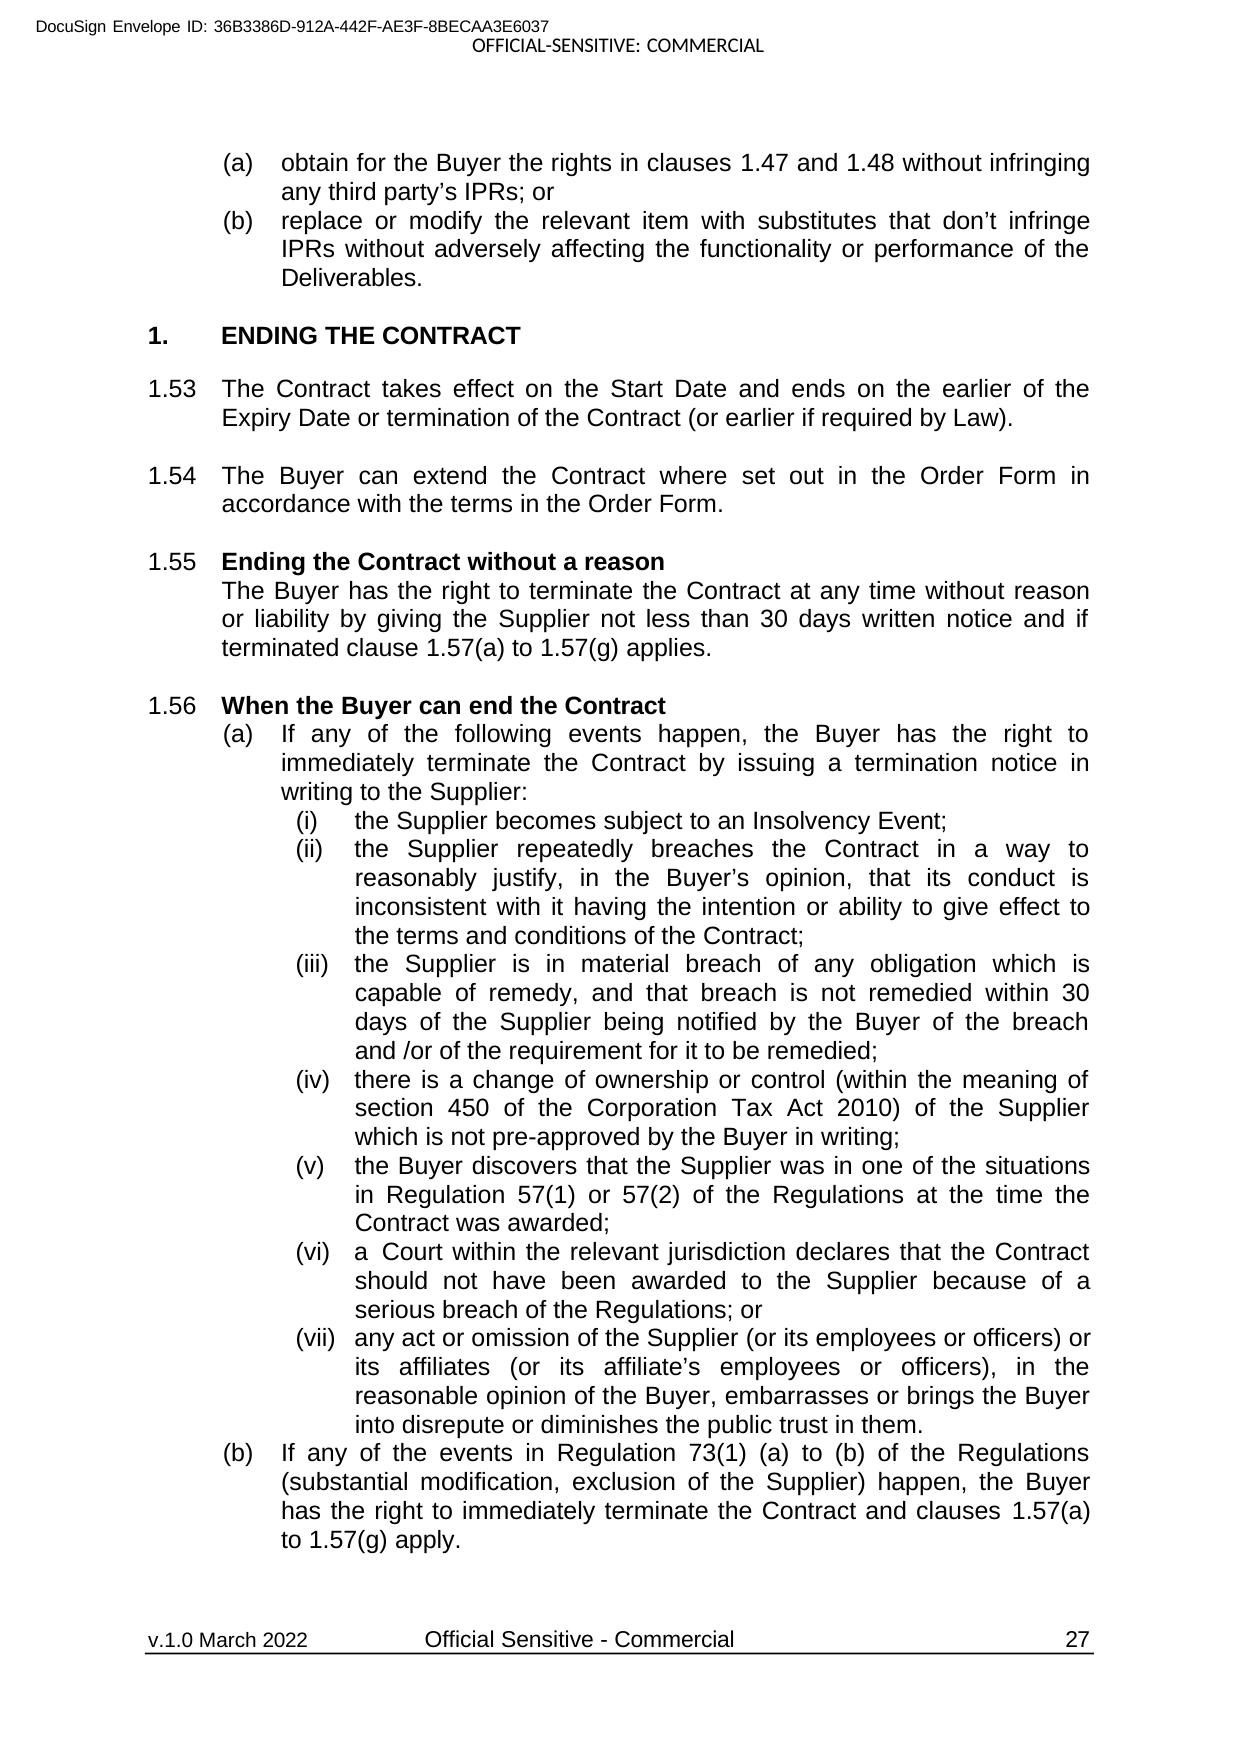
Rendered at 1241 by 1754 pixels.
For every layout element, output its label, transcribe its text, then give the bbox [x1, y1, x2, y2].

list a Court within the relevant jurisdiction declares that the Contract should not have been awarded to the Supplier because of a serious breach of the Regulations; or [295, 1237, 1091, 1323]
list If any of the following events happen, the Buyer has the right to immediately terminate the Contract by issuing a termination notice in writing to the Supplier: [223, 719, 1091, 806]
list the Buyer discovers that the Supplier was in one of the situations in Regulation 57(1) or 57(2) of the Regulations at the time the Contract was awarded; [295, 1151, 1091, 1237]
subtitle When the Buyer can end the Contract [148, 691, 1240, 719]
list replace or modify the relevant item with substitutes that don’t infringe IPRs without adversely affecting the functionality or performance of the Deliverables. [223, 206, 1091, 292]
list If any of the events in Regulation 73(1) (a) to (b) of the Regulations (substantial modification, exclusion of the Supplier) happen, the Buyer has the right to immediately terminate the Contract and clauses 1.57(a) to 1.57(g) apply. [223, 1438, 1091, 1553]
text The Buyer has the right to terminate the Contract at any time without reason or liability by giving the Supplier not less than 30 days written notice and if terminated clause 1.57(a) to 1.57(g) applies. [221, 576, 1090, 662]
list obtain for the Buyer the rights in clauses 1.47 and 1.48 without infringing any third party’s IPRs; or [223, 148, 1091, 206]
list the Supplier is in material breach of any obligation which is capable of remedy, and that breach is not remedied within 30 days of the Supplier being notified by the Buyer of the breach and /or of the requirement for it to be remedied; [295, 949, 1091, 1064]
list there is a change of ownership or control (within the meaning of section 450 of the Corporation Tax Act 2010) of the Supplier which is not pre-approved by the Buyer in writing; [295, 1064, 1090, 1151]
subtitle 1. ENDING THE CONTRACT [148, 321, 1240, 349]
list the Supplier repeatedly breaches the Contract in a way to reasonably justify, in the Buyer’s opinion, that its conduct is inconsistent with it having the intention or ability to give effect to the terms and conditions of the Contract; [295, 834, 1091, 949]
list any act or omission of the Supplier (or its employees or officers) or its affiliates (or its affiliate’s employees or officers), in the reasonable opinion of the Buyer, embarrasses or brings the Buyer into disrepute or diminishes the public trust in them. [295, 1323, 1091, 1438]
list The Buyer can extend the Contract where set out in the Order Form in accordance with the terms in the Order Form. [148, 461, 1090, 518]
list the Supplier becomes subject to an Insolvency Event; [296, 806, 1240, 834]
subtitle Ending the Contract without a reason [148, 547, 1240, 576]
list The Contract takes effect on the Start Date and ends on the earlier of the Expiry Date or termination of the Contract (or earlier if required by Law). [148, 374, 1091, 432]
